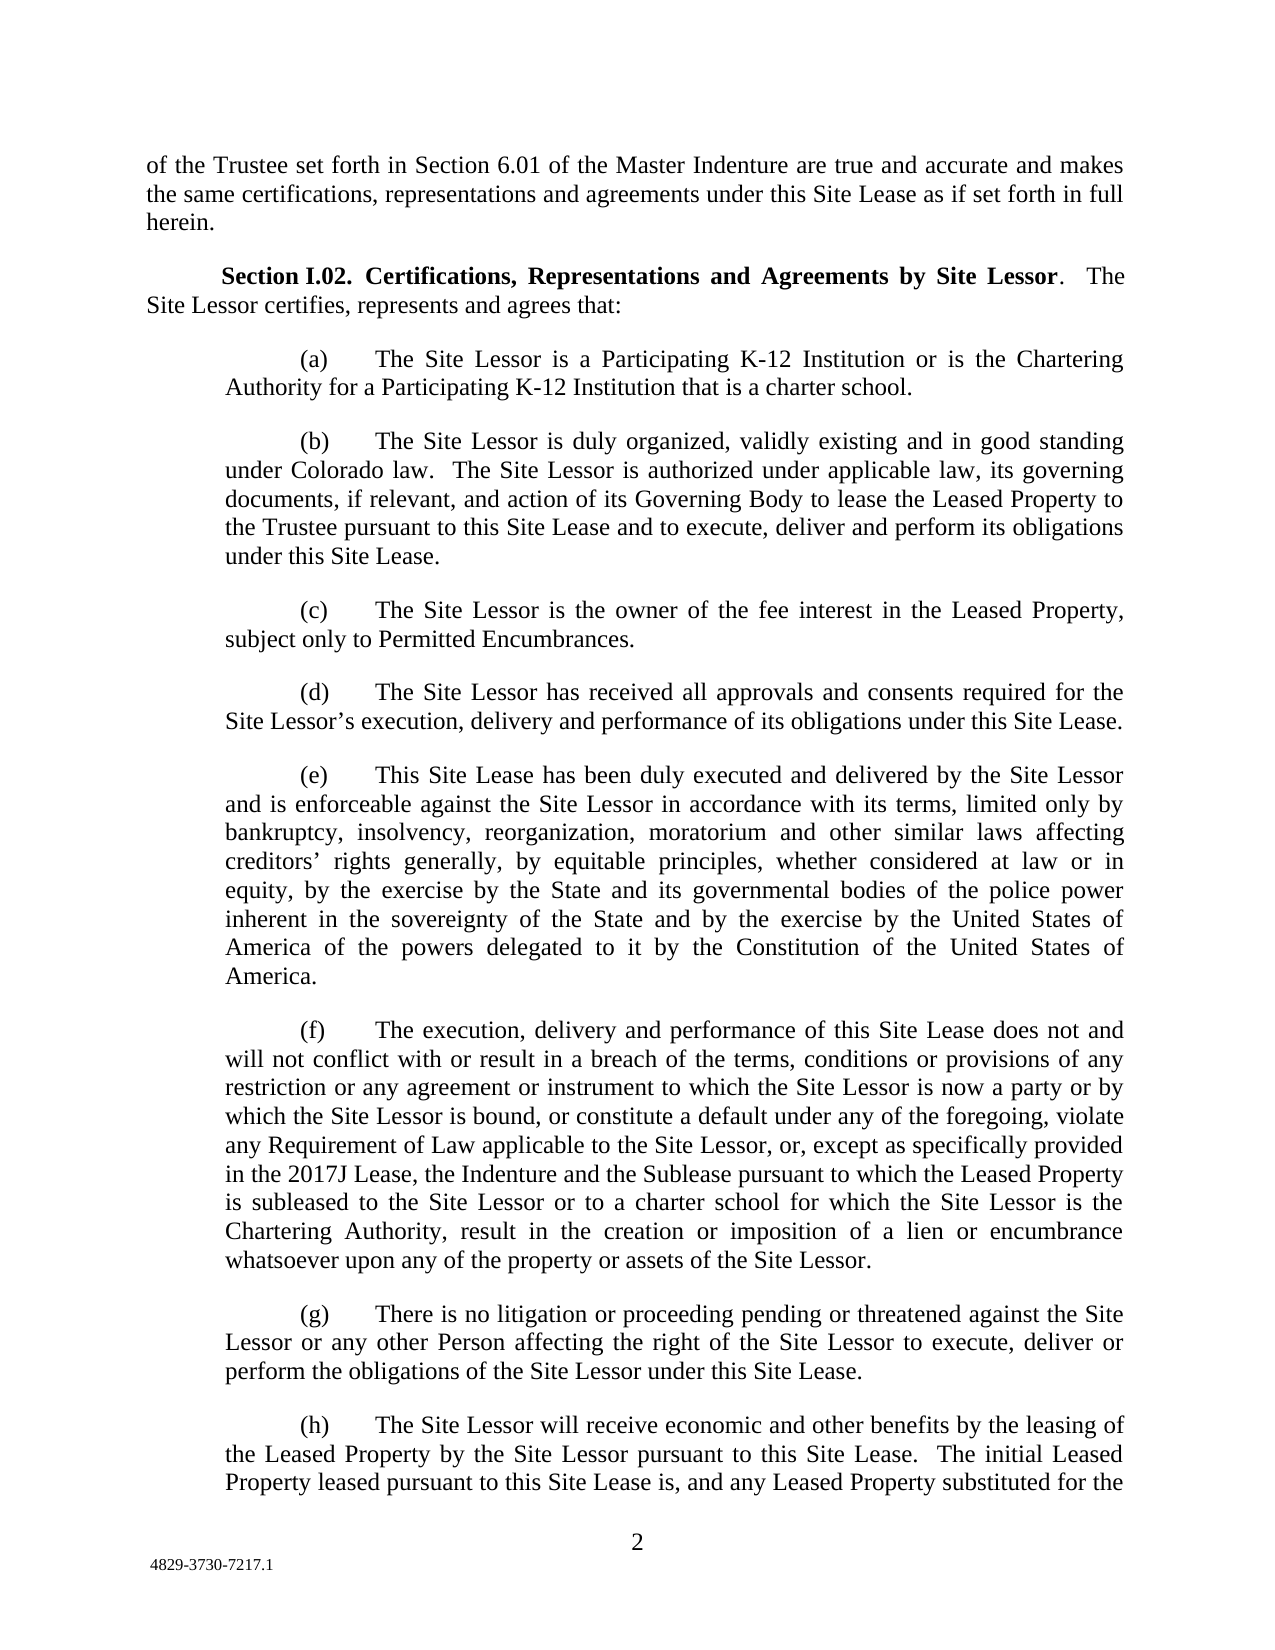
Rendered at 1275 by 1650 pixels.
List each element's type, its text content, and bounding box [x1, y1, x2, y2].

list The Site Lessor is the owner of the fee interest in the Leased Property, subject only to Permitted Encumbrances. [225, 595, 1125, 652]
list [146, 150, 1125, 236]
list The Site Lessor is a Participating K-12 Institution or is the Chartering Authority for a Participating K-12 Institution that is a charter school. [225, 344, 1125, 401]
list Certifications, Representations and Agreements by Site Lessor. The Site Lessor certifies, represents and agrees that: [146, 261, 1125, 319]
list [225, 1410, 1125, 1496]
list The Site Lessor has received all approvals and consents required for the Site Lessor’s execution, delivery and performance of its obligations under this Site Lease. [225, 677, 1125, 735]
list This Site Lease has been duly executed and delivered by the Site Lessor and is enforceable against the Site Lessor in accordance with its terms, limited only by bankruptcy, insolvency, reorganization, moratorium and other similar laws affecting creditors’ rights generally, by equitable principles, whether considered at law or in equity, by the exercise by the State and its governmental bodies of the police power inherent in the sovereignty of the State and by the exercise by the United States of America of the powers delegated to it by the Constitution of the United States of America. [225, 760, 1125, 990]
list The execution, delivery and performance of this Site Lease does not and will not conflict with or result in a breach of the terms, conditions or provisions of any restriction or any agreement or instrument to which the Site Lessor is now a party or by which the Site Lessor is bound, or constitute a default under any of the foregoing, violate any Requirement of Law applicable to the Site Lessor, or, except as specifically provided in the 2017J Lease, the Indenture and the Sublease pursuant to which the Leased Property is subleased to the Site Lessor or to a charter school for which the Site Lessor is the Chartering Authority, result in the creation or imposition of a lien or encumbrance whatsoever upon any of the property or assets of the Site Lessor. [225, 1015, 1125, 1274]
list There is no litigation or proceeding pending or threatened against the Site Lessor or any other Person affecting the right of the Site Lessor to execute, deliver or perform the obligations of the Site Lessor under this Site Lease. [225, 1299, 1125, 1385]
list The Site Lessor is duly organized, validly existing and in good standing under Colorado law. The Site Lessor is authorized under applicable law, its governing documents, if relevant, and action of its Governing Body to lease the Leased Property to the Trustee pursuant to this Site Lease and to execute, deliver and perform its obligations under this Site Lease. [225, 426, 1125, 570]
